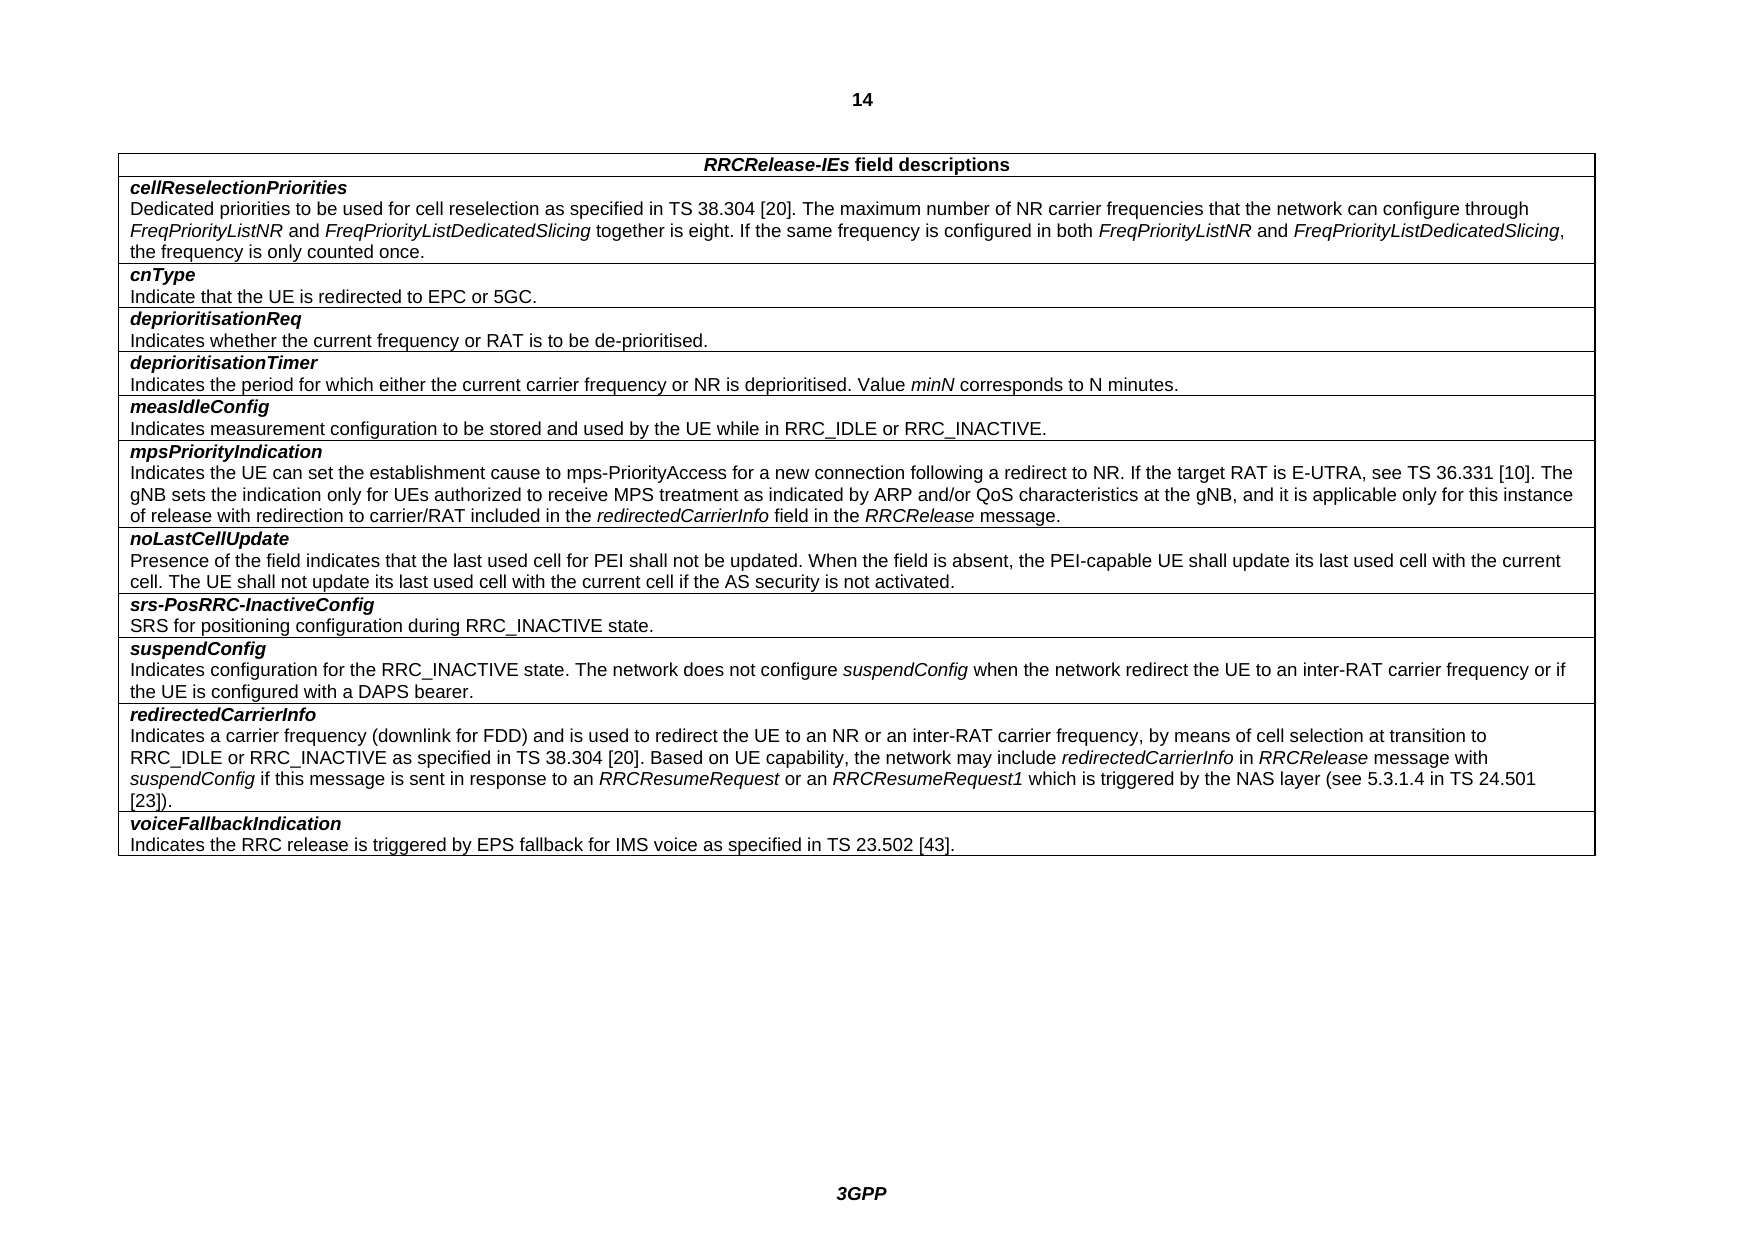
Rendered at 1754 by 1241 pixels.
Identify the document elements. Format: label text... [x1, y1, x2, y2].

table_cell deprioritisationTimer Indicates the period for which either the current carrier frequency or NR is deprioritised. Value minN corresponds to N minutes. [119, 352, 1594, 395]
table_header RRCRelease-IEs field descriptions [119, 154, 1594, 176]
table_cell redirectedCarrierInfo Indicates a carrier frequency (downlink for FDD) and is used to redirect the UE to an NR or an inter-RAT carrier frequency, by means of cell selection at transition to RRC_IDLE or RRC_INACTIVE as specified in TS 38.304 [20]. Based on UE capability, the network may include redirectedCarrierInfo in RRCRelease message with suspendConfig if this message is sent in response to an RRCResumeRequest or an RRCResumeRequest1 which is triggered by the NAS layer (see 5.3.1.4 in TS 24.501 [23]). [119, 704, 1594, 811]
table_cell measIdleConfig Indicates measurement configuration to be stored and used by the UE while in RRC_IDLE or RRC_INACTIVE. [119, 396, 1594, 439]
table_cell cnType Indicate that the UE is redirected to EPC or 5GC. [119, 264, 1594, 307]
table_cell mpsPriorityIndication Indicates the UE can set the establishment cause to mps-PriorityAccess for a new connection following a redirect to NR. If the target RAT is E-UTRA, see TS 36.331 [10]. The gNB sets the indication only for UEs authorized to receive MPS treatment as indicated by ARP and/or QoS characteristics at the gNB, and it is applicable only for this instance of release with redirection to carrier/RAT included in the redirectedCarrierInfo field in the RRCRelease message. [119, 441, 1594, 527]
table_cell noLastCellUpdate Presence of the field indicates that the last used cell for PEI shall not be updated. When the field is absent, the PEI-capable UE shall update its last used cell with the current cell. The UE shall not update its last used cell with the current cell if the AS security is not activated. [119, 528, 1594, 592]
table_cell voiceFallbackIndication Indicates the RRC release is triggered by EPS fallback for IMS voice as specified in TS 23.502 [43]. [119, 812, 1594, 855]
table_cell deprioritisationReq Indicates whether the current frequency or RAT is to be de-prioritised. [119, 308, 1594, 351]
table_cell suspendConfig Indicates configuration for the RRC_INACTIVE state. The network does not configure suspendConfig when the network redirect the UE to an inter-RAT carrier frequency or if the UE is configured with a DAPS bearer. [119, 638, 1594, 702]
table_cell srs-PosRRC-InactiveConfig SRS for positioning configuration during RRC_INACTIVE state. [119, 594, 1594, 637]
table_cell cellReselectionPriorities Dedicated priorities to be used for cell reselection as specified in TS 38.304 [20]. The maximum number of NR carrier frequencies that the network can configure through FreqPriorityListNR and FreqPriorityListDedicatedSlicing together is eight. If the same frequency is configured in both FreqPriorityListNR and FreqPriorityListDedicatedSlicing, the frequency is only counted once. [119, 177, 1594, 263]
